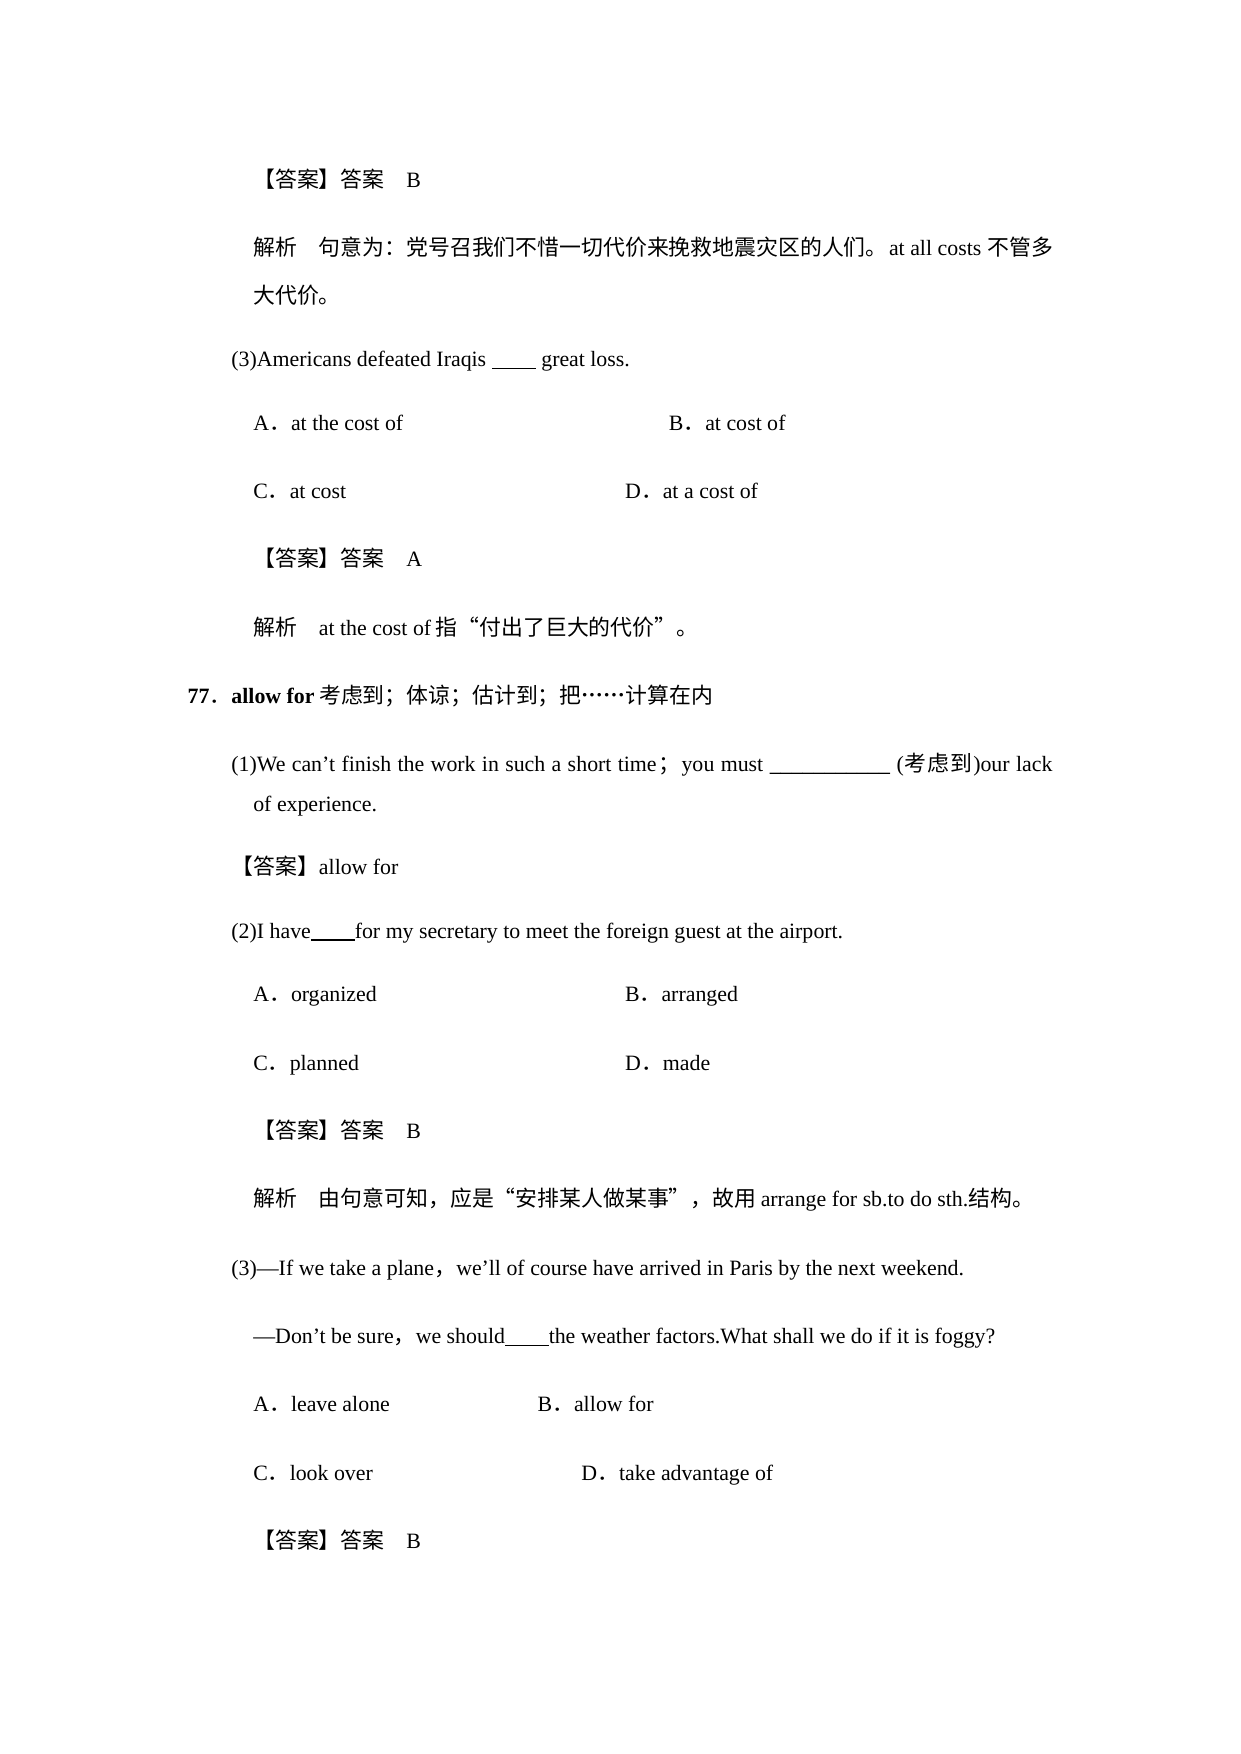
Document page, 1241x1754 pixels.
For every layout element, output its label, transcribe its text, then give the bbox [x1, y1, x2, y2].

text A．at the cost of B．at cost of [187, 405, 1053, 436]
text 解析 句意为：党号召我们不惜一切代价来挽救地震灾区的人们。at all costs 不管多大代价。 [253, 230, 1053, 309]
text 【答案】allow for [187, 849, 1053, 881]
text 【答案】答案 B [187, 1113, 1053, 1145]
text (3)Americans defeated Iraqis great loss. [187, 346, 1053, 371]
text A．leave alone B．allow for [187, 1386, 1053, 1418]
text A．organized B．arranged [187, 976, 1053, 1008]
text C．look over D．take advantage of [187, 1455, 1053, 1486]
text (2)I have for my secretary to meet the foreign guest at the airport. [187, 918, 1053, 943]
text —Don’t be sure，we should the weather factors.What shall we do if it is foggy? [187, 1318, 1053, 1350]
text 【答案】答案 B [209, 1523, 1053, 1555]
text 解析 由句意可知，应是“安排某人做某事”，故用arrange for sb.to do sth.结构。 [187, 1181, 1053, 1213]
text (3)—If we take a plane，we’ll of course have arrived in Paris by the next weekend. [187, 1250, 1053, 1281]
text 【答案】答案 B [187, 162, 1053, 194]
text 解析 at the cost of指“付出了巨大的代价”。 [187, 610, 1053, 641]
text 【答案】答案 A [187, 541, 1053, 573]
text C．planned D．made [209, 1045, 1053, 1076]
text (1)We can’t finish the work in such a short time；you must ___________ (考虑到)our lack of experience. [231, 746, 1053, 816]
text C．at cost D．at a cost of [209, 473, 1053, 505]
text 77．allow for考虑到；体谅；估计到；把……计算在内 [187, 678, 1053, 710]
